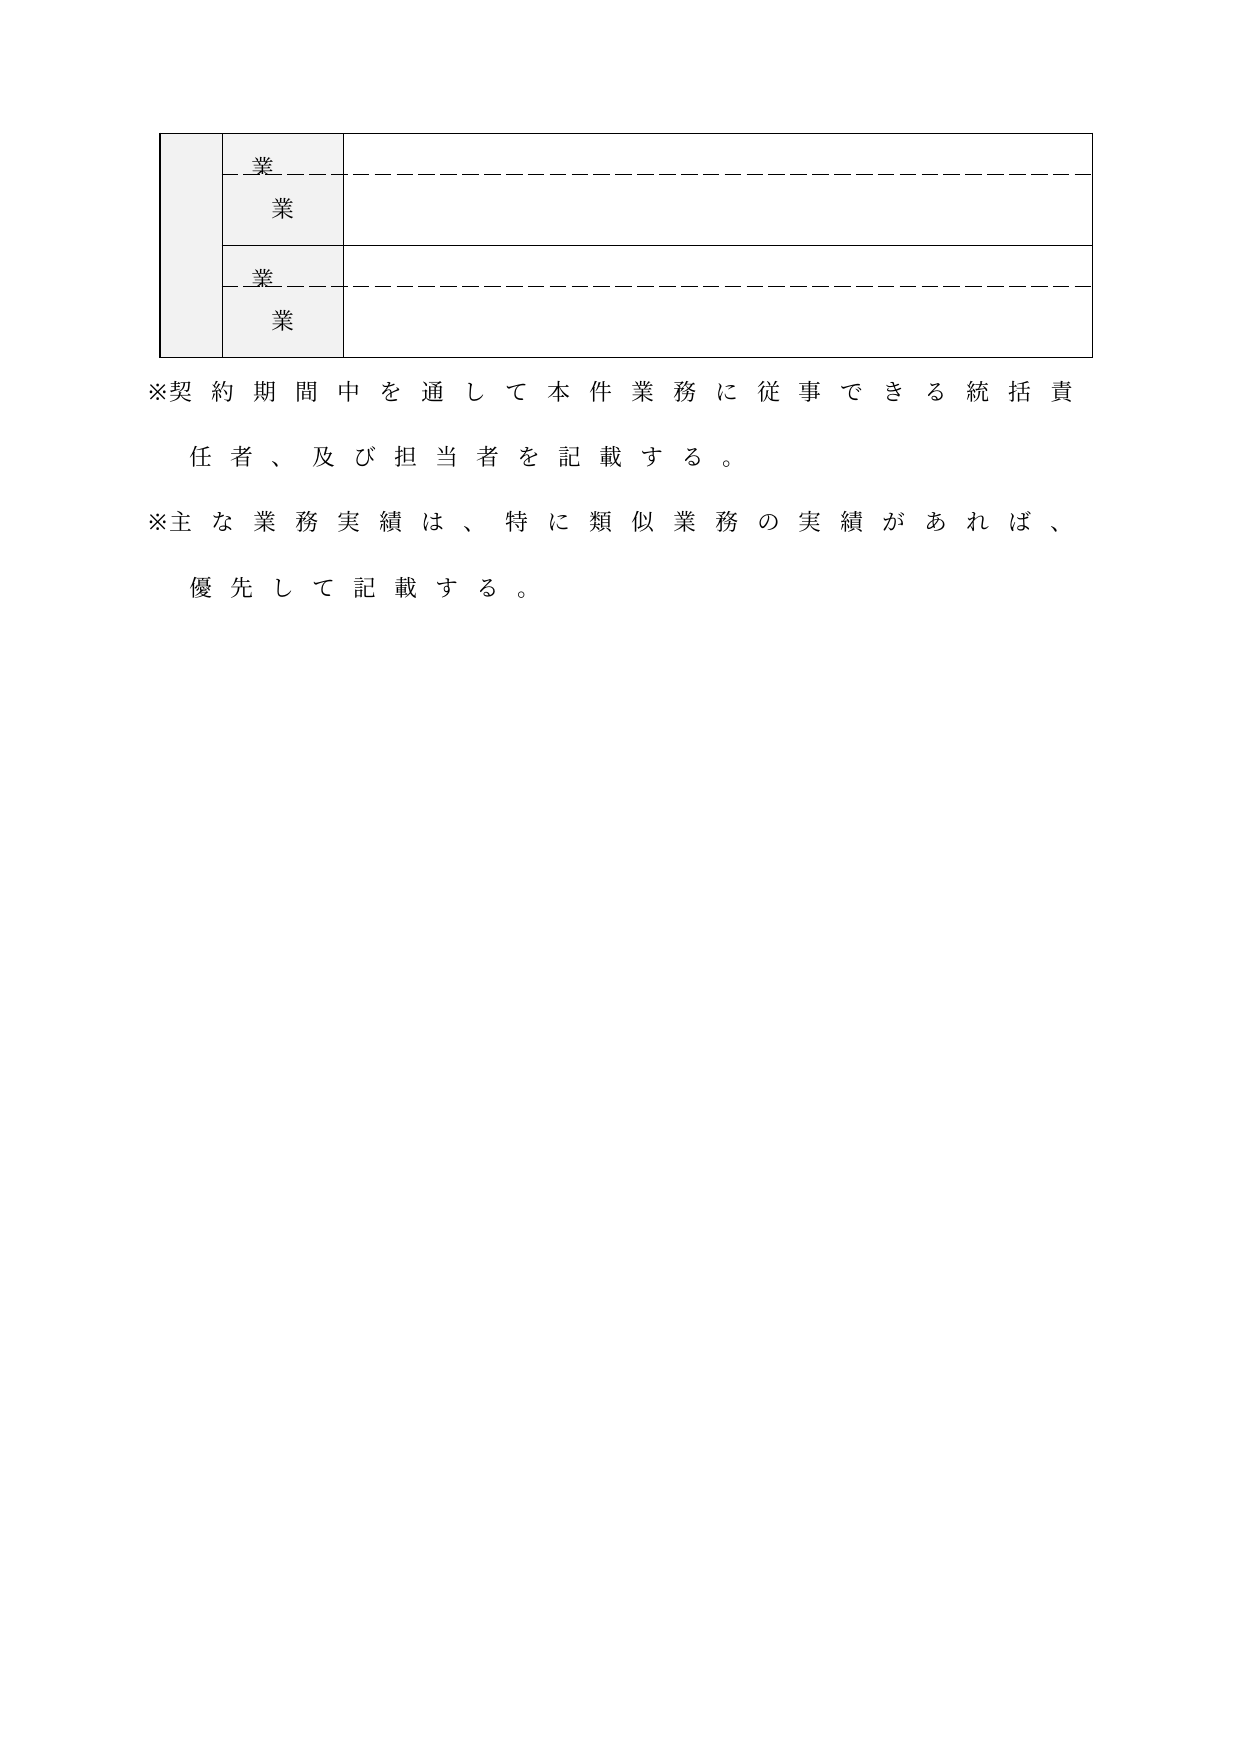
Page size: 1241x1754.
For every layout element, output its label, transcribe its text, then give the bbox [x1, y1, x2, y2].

table_cell 業務内容 [223, 174, 343, 245]
table_cell [344, 286, 1092, 357]
table_cell 業務名 [223, 134, 343, 174]
table_cell 業務内容 [223, 286, 343, 357]
table_cell [344, 246, 1092, 286]
table_cell [344, 174, 1092, 245]
table_cell 業務名 [223, 246, 343, 286]
text ※契約期間中を通して本件業務に従事できる統括責任者、及び担当者を記載する。 [148, 358, 1092, 488]
table_cell [344, 134, 1092, 174]
text ※主な業務実績は、特に類似業務の実績があれば、優先して記載する。 [148, 488, 1092, 619]
